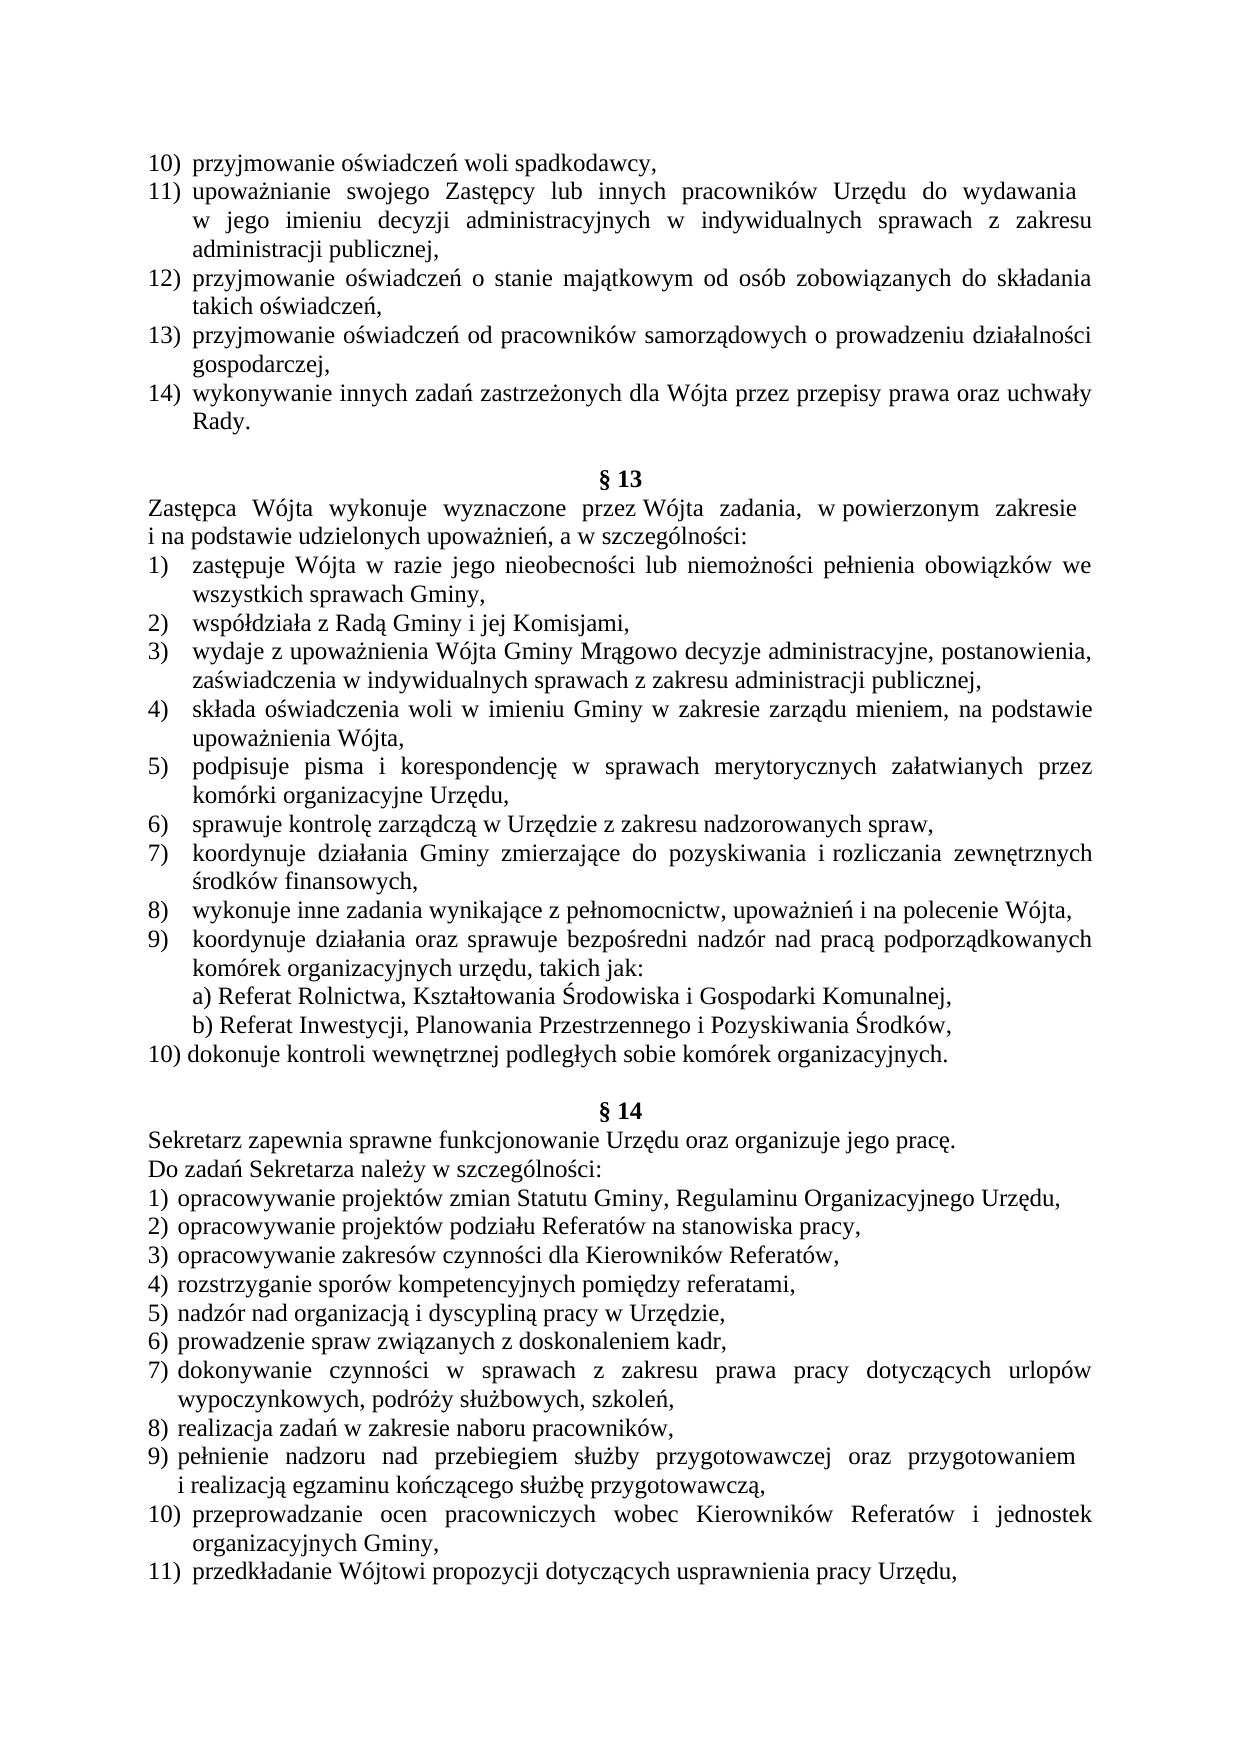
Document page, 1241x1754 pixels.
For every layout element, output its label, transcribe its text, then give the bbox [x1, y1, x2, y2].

list opracowywanie projektów zmian Statutu Gminy, Regulaminu Organizacyjnego Urzędu, [148, 1183, 1093, 1211]
list opracowywanie projektów podziału Referatów na stanowiska pracy, [148, 1211, 1093, 1240]
text a) Referat Rolnictwa, Kształtowania Środowiska i Gospodarki Komunalnej, [148, 981, 1093, 1010]
list prowadzenie spraw związanych z doskonaleniem kadr, [148, 1326, 1093, 1355]
list przedkładanie Wójtowi propozycji dotyczących usprawnienia pracy Urzędu, [148, 1556, 1093, 1585]
list wydaje z upoważnienia Wójta Gminy Mrągowo decyzje administracyjne, postanowienia, zaświadczenia w indywidualnych sprawach z zakresu administracji publicznej, [148, 636, 1093, 694]
list nadzór nad organizacją i dyscypliną pracy w Urzędzie, [148, 1298, 1093, 1326]
list realizacja zadań w zakresie naboru pracowników, [148, 1413, 1093, 1441]
list przyjmowanie oświadczeń od pracowników samorządowych o prowadzeniu działalności gospodarczej, [148, 320, 1093, 378]
text § 13 [148, 464, 1093, 493]
text 10) dokonuje kontroli wewnętrznej podległych sobie komórek organizacyjnych. [148, 1039, 1093, 1068]
text § 14 [148, 1096, 1093, 1125]
list sprawuje kontrolę zarządczą w Urzędzie z zakresu nadzorowanych spraw, [148, 809, 1093, 838]
text Sekretarz zapewnia sprawne funkcjonowanie Urzędu oraz organizuje jego pracę. [148, 1125, 1093, 1154]
list podpisuje pisma i korespondencję w sprawach merytorycznych załatwianych przez komórki organizacyjne Urzędu, [148, 751, 1093, 809]
list rozstrzyganie sporów kompetencyjnych pomiędzy referatami, [148, 1269, 1093, 1298]
list przyjmowanie oświadczeń woli spadkodawcy, [148, 148, 1093, 176]
text b) Referat Inwestycji, Planowania Przestrzennego i Pozyskiwania Środków, [148, 1010, 1093, 1039]
list przyjmowanie oświadczeń o stanie majątkowym od osób zobowiązanych do składania takich oświadczeń, [148, 263, 1093, 320]
text Zastępca Wójta wykonuje wyznaczone przez Wójta zadania, w powierzonym zakresie i na podstawie udzielonych upoważnień, a w szczególności: [148, 493, 1093, 550]
list upoważnianie swojego Zastępcy lub innych pracowników Urzędu do wydawania w jego imieniu decyzji administracyjnych w indywidualnych sprawach z zakresu administracji publicznej, [148, 176, 1093, 263]
text Do zadań Sekretarza należy w szczególności: [148, 1154, 1093, 1183]
list przeprowadzanie ocen pracowniczych wobec Kierowników Referatów i jednostek organizacyjnych Gminy, [148, 1499, 1093, 1556]
list współdziała z Radą Gminy i jej Komisjami, [148, 608, 1093, 636]
list zastępuje Wójta w razie jego nieobecności lub niemożności pełnienia obowiązków we wszystkich sprawach Gminy, [148, 550, 1093, 608]
list wykonywanie innych zadań zastrzeżonych dla Wójta przez przepisy prawa oraz uchwały Rady. [148, 378, 1093, 435]
list składa oświadczenia woli w imieniu Gminy w zakresie zarządu mieniem, na podstawie upoważnienia Wójta, [148, 694, 1093, 751]
list pełnienie nadzoru nad przebiegiem służby przygotowawczej oraz przygotowaniem i realizacją egzaminu kończącego służbę przygotowawczą, [148, 1441, 1093, 1499]
list koordynuje działania Gminy zmierzające do pozyskiwania i rozliczania zewnętrznych środków finansowych, [148, 838, 1093, 895]
list koordynuje działania oraz sprawuje bezpośredni nadzór nad pracą podporządkowanych komórek organizacyjnych urzędu, takich jak: [148, 924, 1093, 981]
list wykonuje inne zadania wynikające z pełnomocnictw, upoważnień i na polecenie Wójta, [148, 895, 1093, 924]
list dokonywanie czynności w sprawach z zakresu prawa pracy dotyczących urlopów wypoczynkowych, podróży służbowych, szkoleń, [148, 1355, 1093, 1413]
list opracowywanie zakresów czynności dla Kierowników Referatów, [148, 1240, 1093, 1269]
